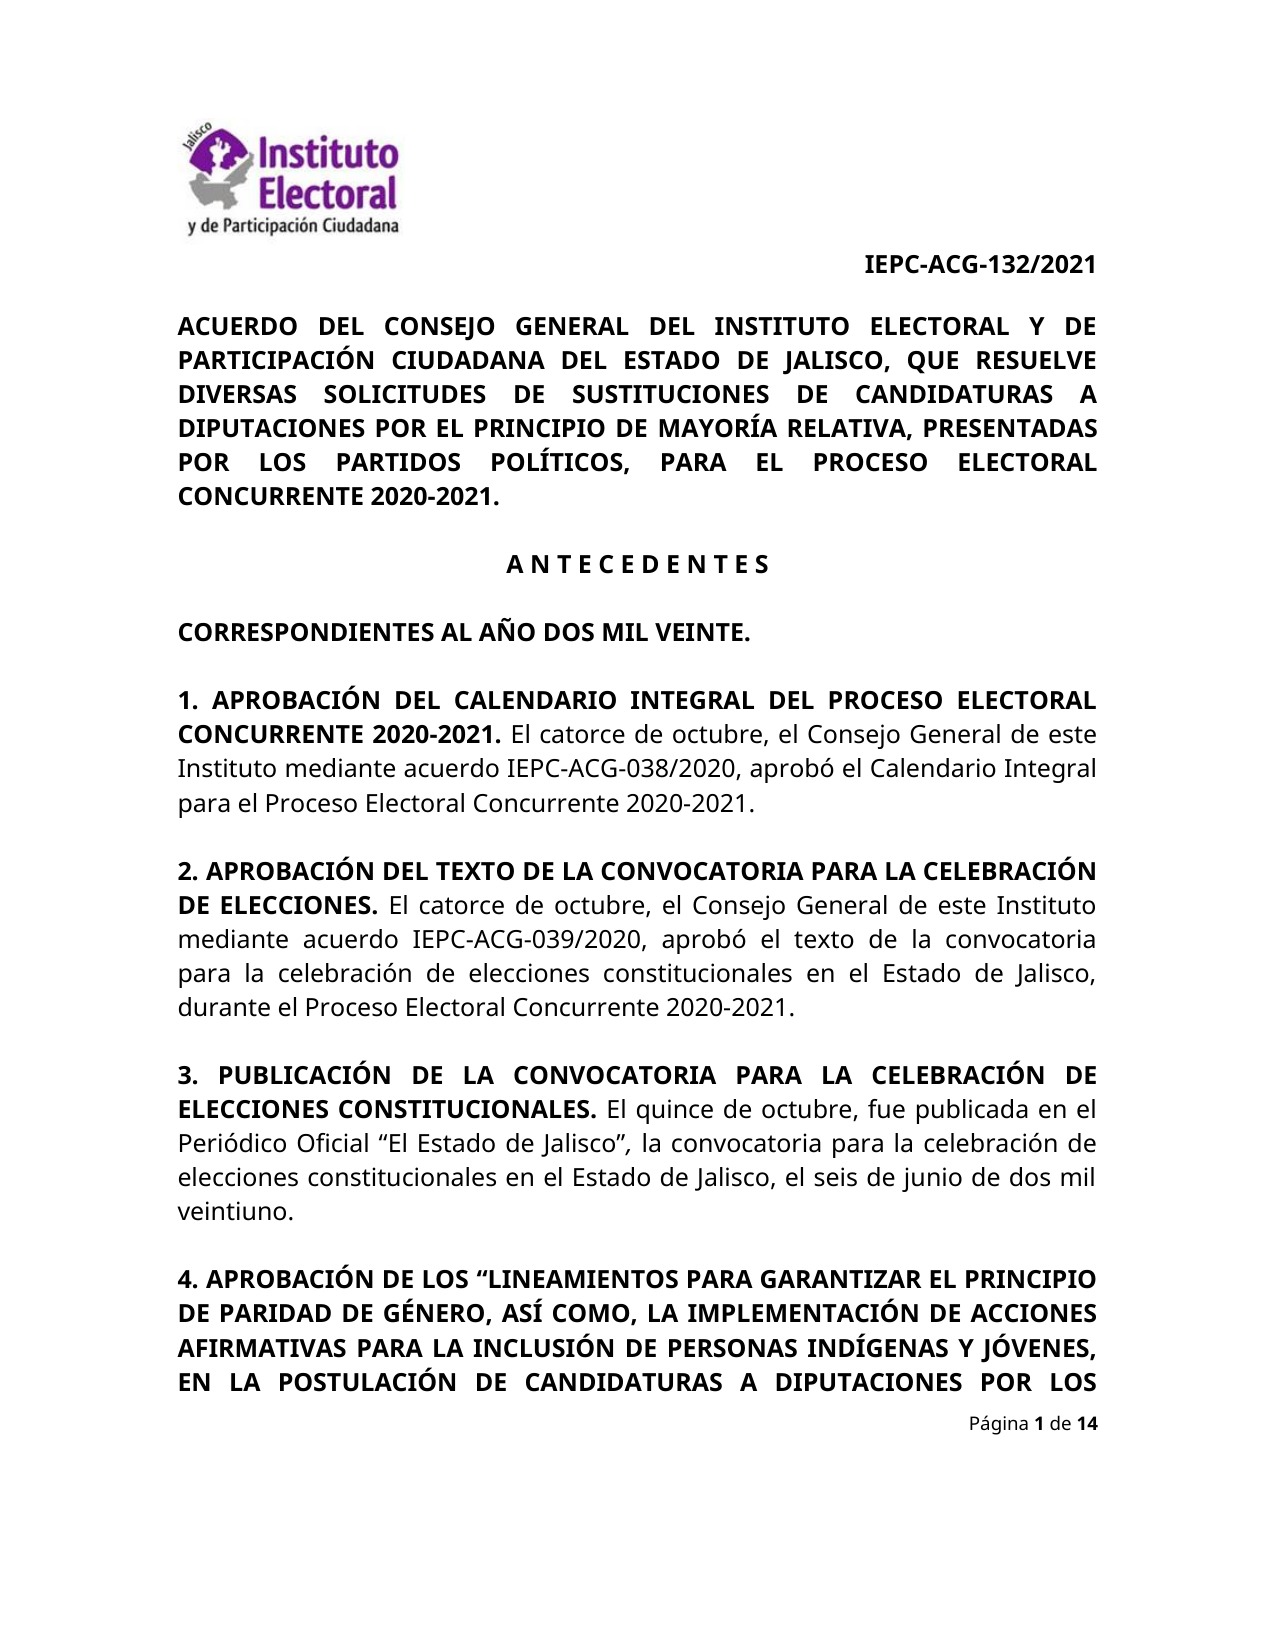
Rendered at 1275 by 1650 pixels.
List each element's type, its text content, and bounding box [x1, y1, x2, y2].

text 1. APROBACIÓN DEL CALENDARIO INTEGRAL DEL PROCESO ELECTORAL CONCURRENTE 2020-2021. El catorce de octubre, el Consejo General de este Instituto mediante acuerdo IEPC-ACG-038/2020, aprobó el Calendario Integral para el Proceso Electoral Concurrente 2020-2021. [177, 683, 1098, 819]
text ACUERDO DEL CONSEJO GENERAL DEL INSTITUTO ELECTORAL Y DE PARTICIPACIÓN CIUDADANA DEL ESTADO DE JALISCO, QUE RESUELVE DIVERSAS SOLICITUDES DE SUSTITUCIONES DE CANDIDATURAS A DIPUTACIONES POR EL PRINCIPIO DE MAYORÍA RELATIVA, PRESENTADAS POR LOS PARTIDOS POLÍTICOS, PARA EL PROCESO ELECTORAL CONCURRENTE 2020-2021. [177, 308, 1098, 513]
picture [177, 118, 406, 247]
text CORRESPONDIENTES AL AÑO DOS MIL VEINTE. [177, 615, 1098, 649]
text 2. APROBACIÓN DEL TEXTO DE LA CONVOCATORIA PARA LA CELEBRACIÓN DE ELECCIONES. El catorce de octubre, el Consejo General de este Instituto mediante acuerdo IEPC-ACG-039/2020, aprobó el texto de la convocatoria para la celebración de elecciones constitucionales en el Estado de Jalisco, durante el Proceso Electoral Concurrente 2020-2021. [177, 853, 1098, 1024]
text 3. PUBLICACIÓN DE LA CONVOCATORIA PARA LA CELEBRACIÓN DE ELECCIONES CONSTITUCIONALES. El quince de octubre, fue publicada en el Periódico Oficial “El Estado de Jalisco”, la convocatoria para la celebración de elecciones constitucionales en el Estado de Jalisco, el seis de junio de dos mil veintiuno. [177, 1058, 1098, 1228]
text A N T E C E D E N T E S [177, 547, 1098, 581]
